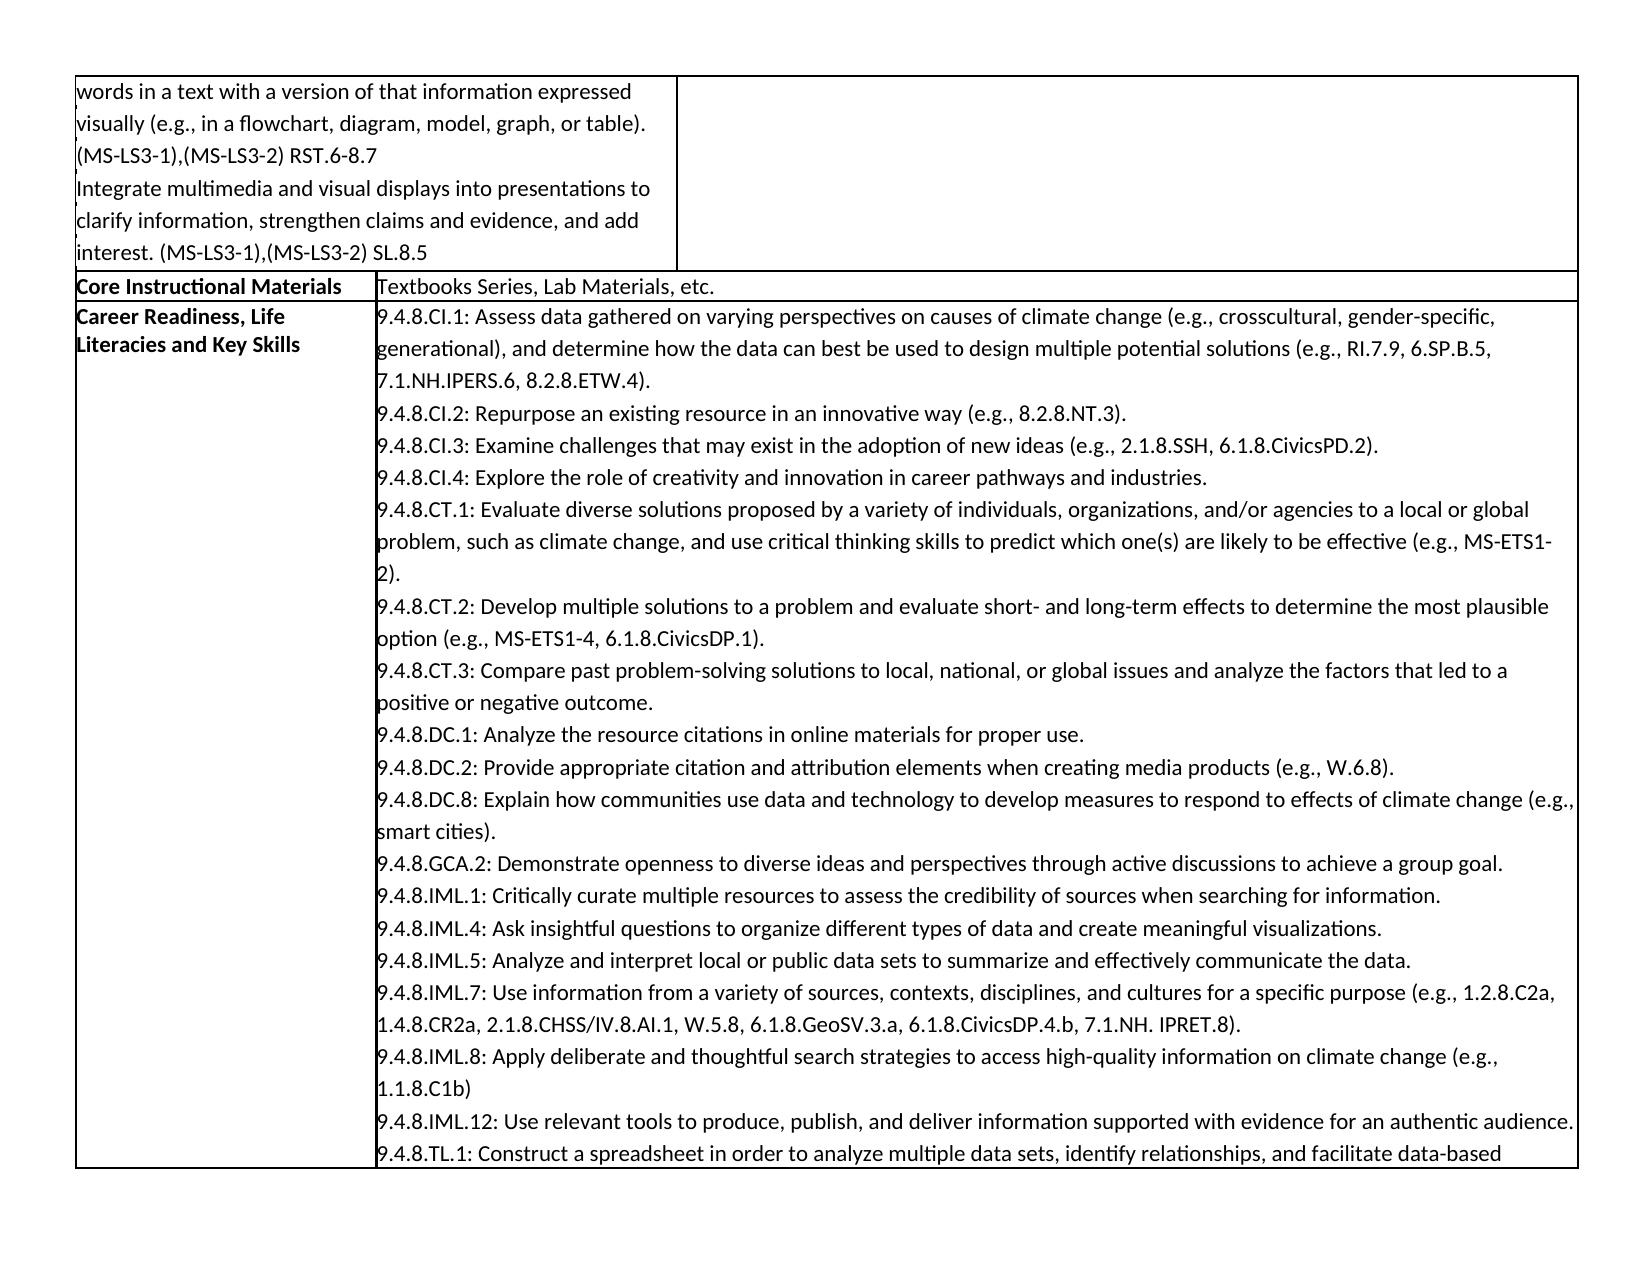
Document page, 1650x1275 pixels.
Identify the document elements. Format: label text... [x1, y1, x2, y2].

table_cell Core Instructional Materials [77, 272, 375, 300]
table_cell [378, 302, 1577, 1167]
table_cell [77, 302, 375, 1167]
table_cell Textbooks Series, Lab Materials, etc. [378, 272, 1577, 300]
